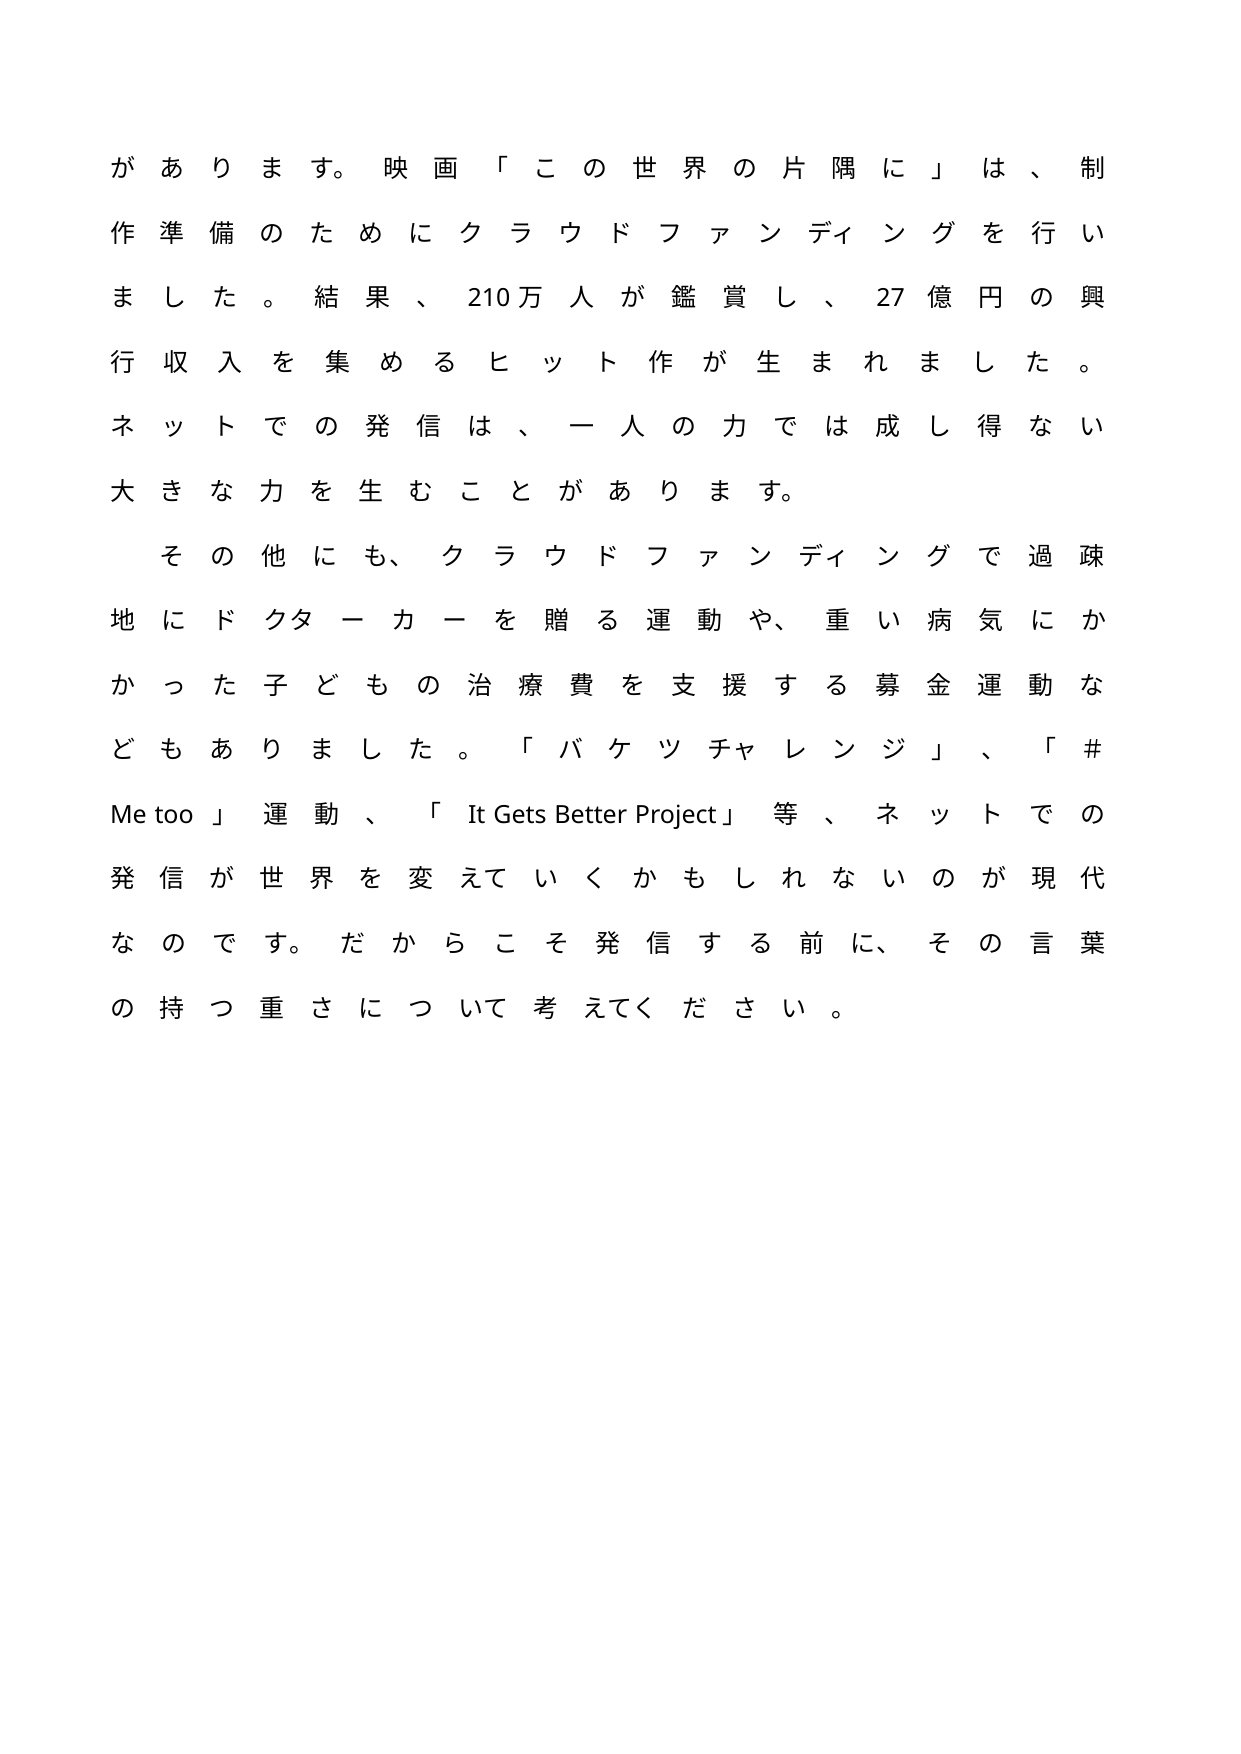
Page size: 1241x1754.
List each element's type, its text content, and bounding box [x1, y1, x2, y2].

text その他にも、クラウドファンディングで過疎地にドクターカーを贈る運動や、重い病気にかかった子どもの治療費を支援する募金運動などもありました。「バケツチャレンジ」、「＃Me too」運動、「It Gets Better Project」等、ネットでの発信が世界を変えていくかもしれないのが現代なのです。だからこそ発信する前に、その言葉の持つ重さについて考えてください。 [110, 522, 1130, 1038]
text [110, 134, 1130, 522]
